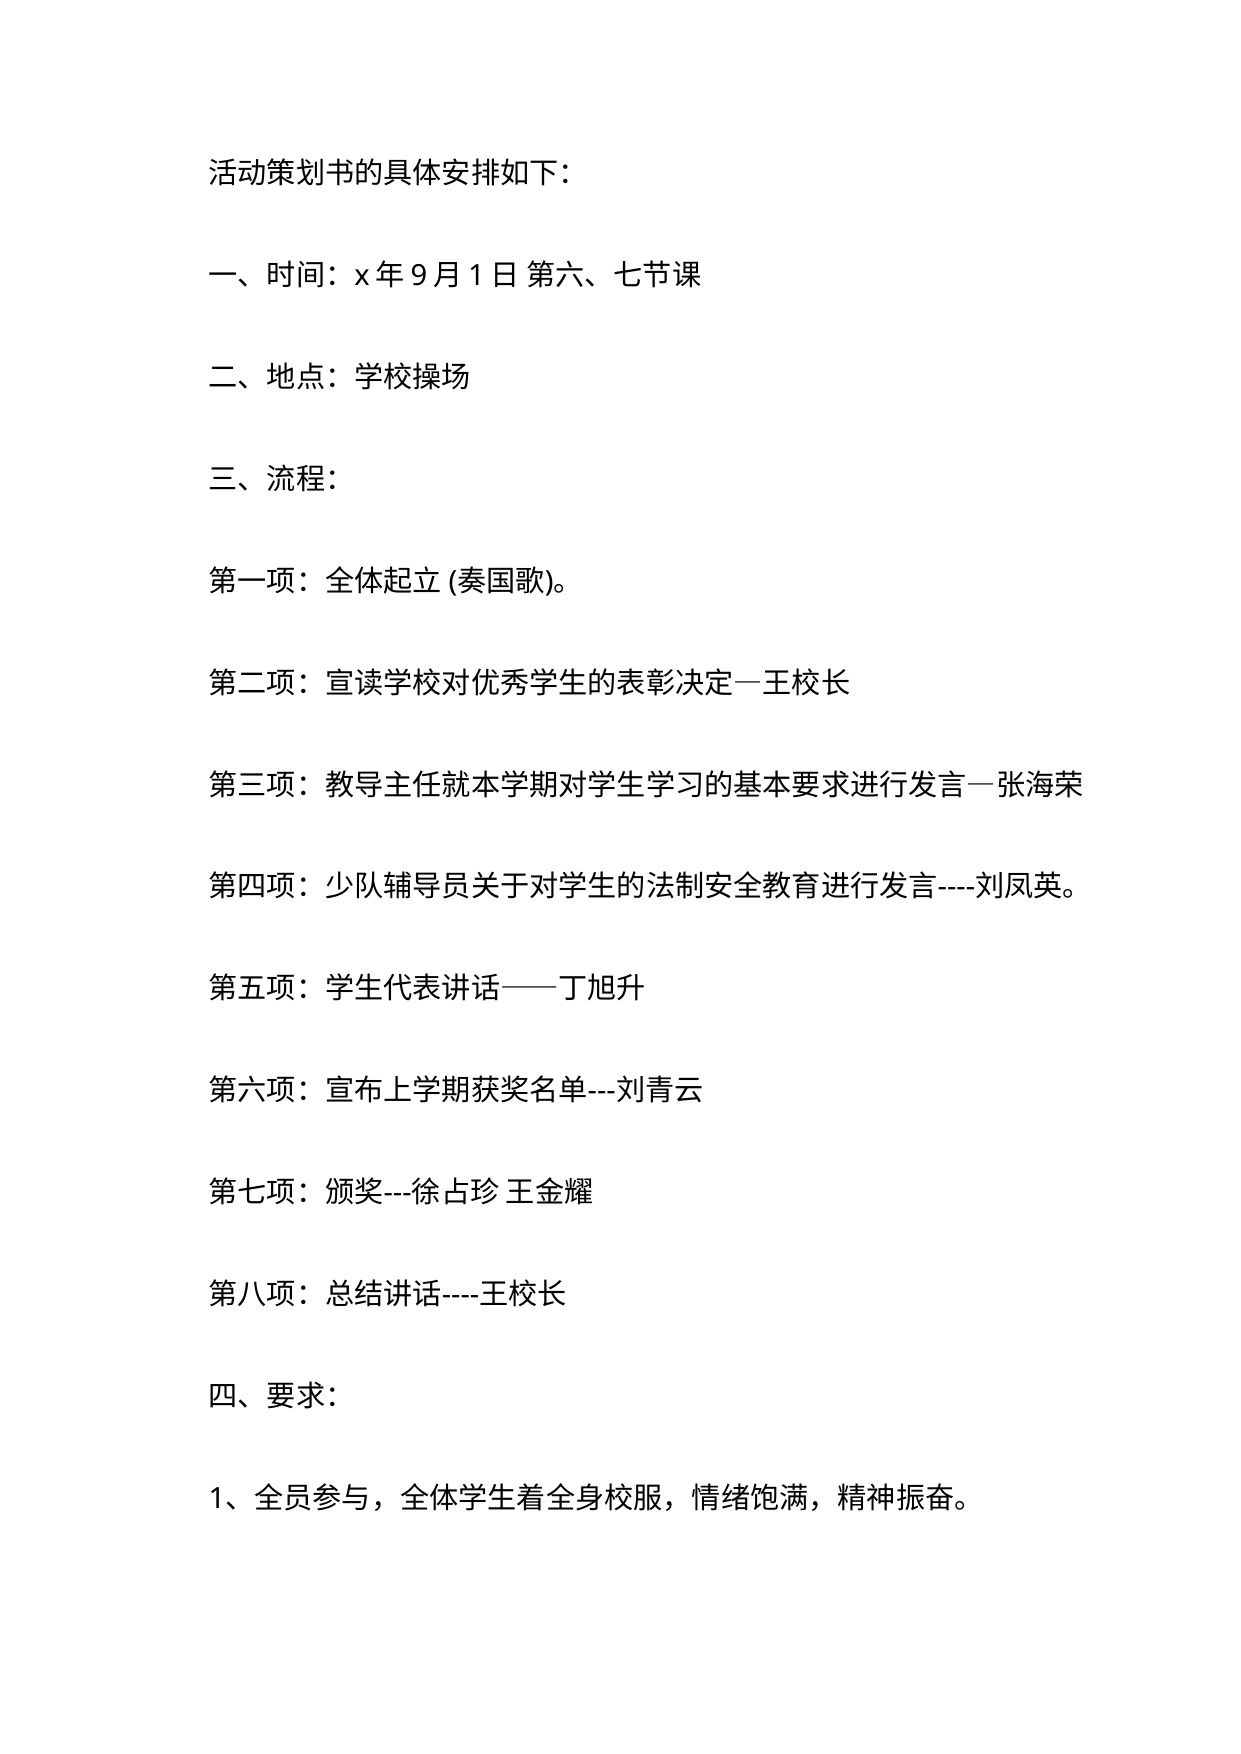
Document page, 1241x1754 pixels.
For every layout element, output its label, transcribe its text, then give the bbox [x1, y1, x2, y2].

text 第三项：教导主任就本学期对学生学习的基本要求进行发言—张海荣 [150, 761, 1090, 803]
text 第七项：颁奖---徐占珍 王金耀 [150, 1168, 1090, 1211]
text 第八项：总结讲话----王校长 [150, 1271, 1090, 1313]
text 四、要求： [150, 1372, 1090, 1415]
text 第四项：少队辅导员关于对学生的法制安全教育进行发言----刘凤英。 [150, 863, 1090, 905]
text 三、流程： [150, 456, 1090, 498]
text 1、全员参与，全体学生着全身校服，情绪饱满，精神振奋。 [150, 1474, 1090, 1517]
text 第五项：学生代表讲话——丁旭升 [150, 965, 1090, 1007]
text 一、时间：x年9月1日 第六、七节课 [150, 252, 1090, 294]
text 第二项：宣读学校对优秀学生的表彰决定—王校长 [150, 659, 1090, 702]
text 活动策划书的具体安排如下： [150, 150, 1090, 192]
text 第一项：全体起立 (奏国歌)。 [150, 557, 1090, 600]
text 第六项：宣布上学期获奖名单---刘青云 [150, 1067, 1090, 1109]
text 二、地点：学校操场 [150, 354, 1090, 396]
